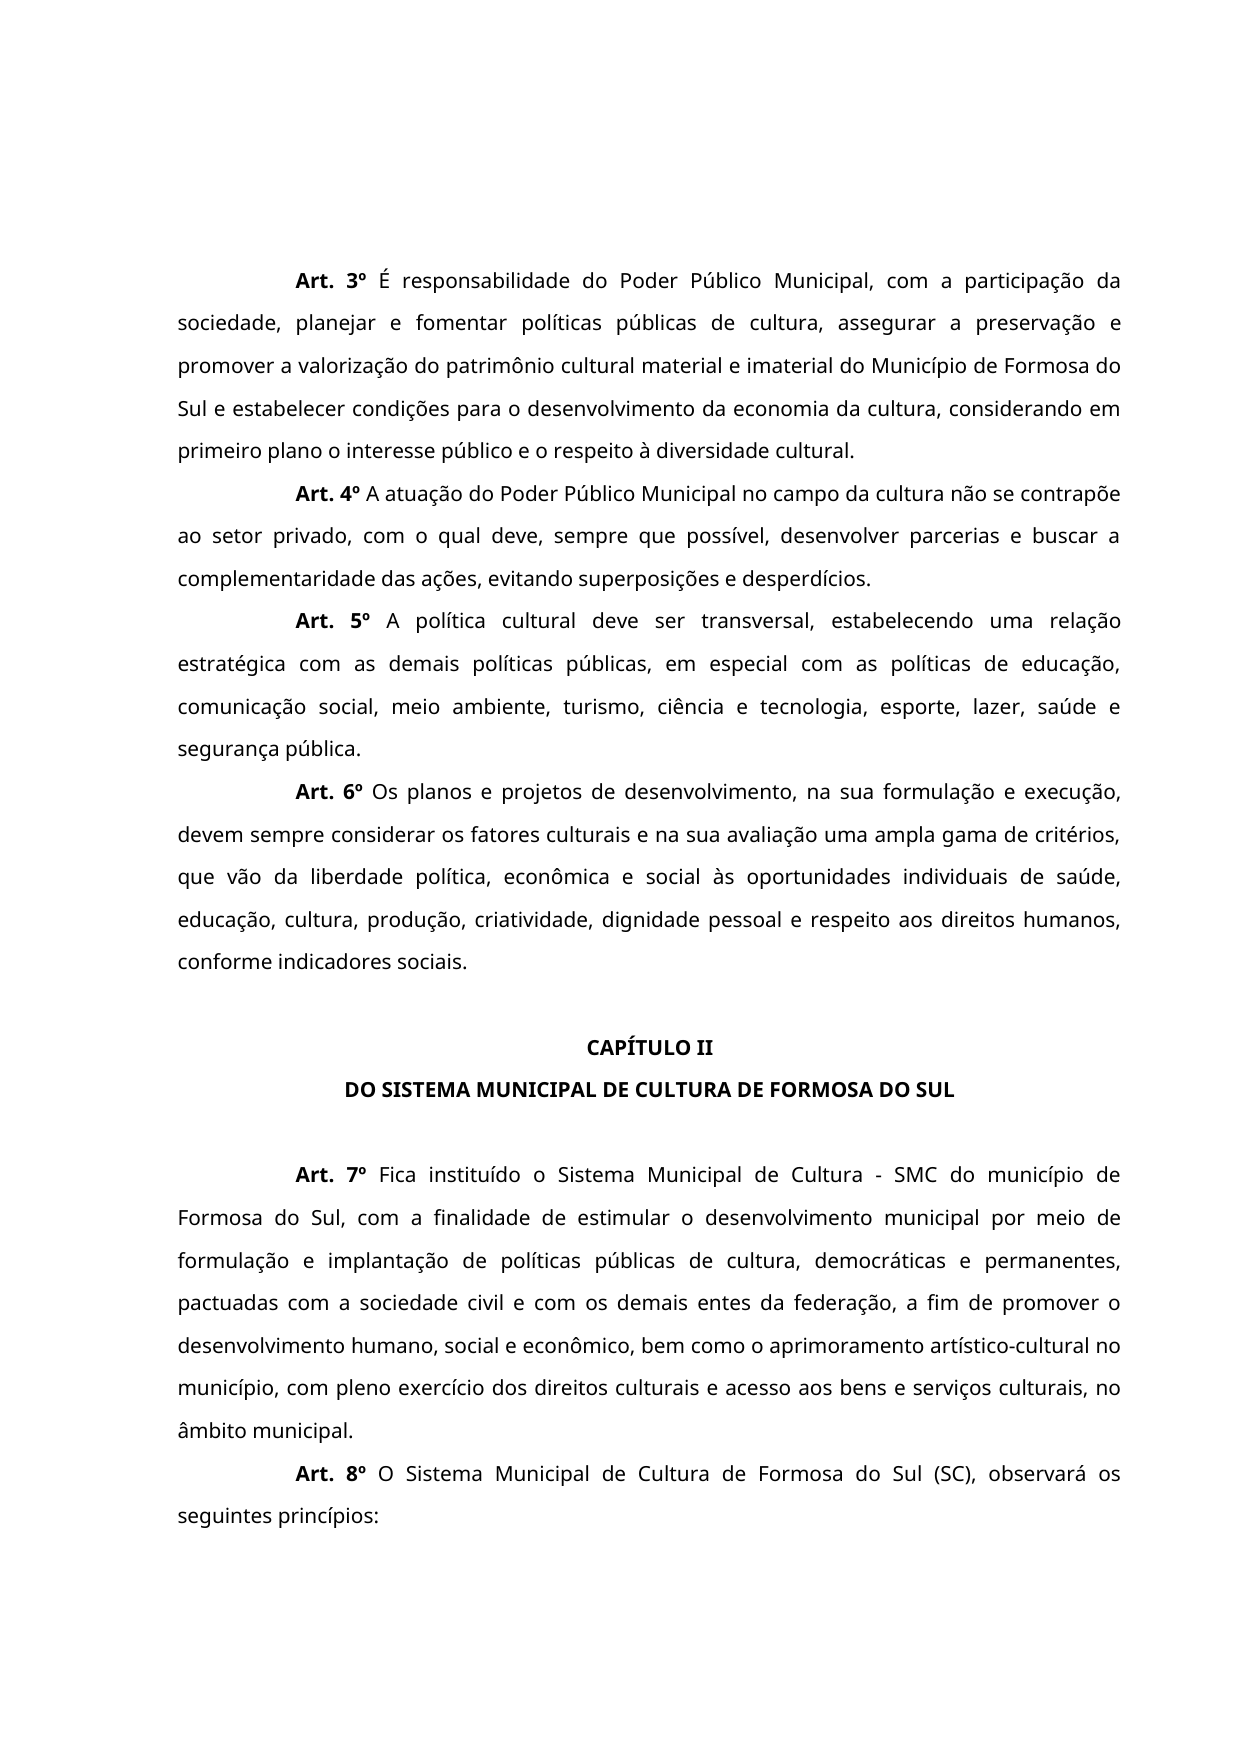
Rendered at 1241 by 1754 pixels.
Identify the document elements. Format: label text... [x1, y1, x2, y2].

text Art. 4º A atuação do Poder Público Municipal no campo da cultura não se contrapõe ao setor privado, com o qual deve, sempre que possível, desenvolver parcerias e buscar a complementaridade das ações, evitando superposições e desperdícios. [177, 479, 1122, 592]
text CAPÍTULO II [177, 1033, 1122, 1061]
text DO SISTEMA MUNICIPAL DE CULTURA DE FORMOSA DO SUL [177, 1075, 1122, 1104]
text Art. 6º Os planos e projetos de desenvolvimento, na sua formulação e execução, devem sempre considerar os fatores culturais e na sua avaliação uma ampla gama de critérios, que vão da liberdade política, econômica e social às oportunidades individuais de saúde, educação, cultura, produção, criatividade, dignidade pessoal e respeito aos direitos humanos, conforme indicadores sociais. [177, 777, 1122, 976]
text Art. 7º Fica instituído o Sistema Municipal de Cultura - SMC do município de Formosa do Sul, com a finalidade de estimular o desenvolvimento municipal por meio de formulação e implantação de políticas públicas de cultura, democráticas e permanentes, pactuadas com a sociedade civil e com os demais entes da federação, a fim de promover o desenvolvimento humano, social e econômico, bem como o aprimoramento artístico-cultural no município, com pleno exercício dos direitos culturais e acesso aos bens e serviços culturais, no âmbito municipal. [177, 1161, 1122, 1444]
text Art. 8º O Sistema Municipal de Cultura de Formosa do Sul (SC), observará os seguintes princípios: [177, 1459, 1122, 1530]
text Art. 3º É responsabilidade do Poder Público Municipal, com a participação da sociedade, planejar e fomentar políticas públicas de cultura, assegurar a preservação e promover a valorização do patrimônio cultural material e imaterial do Município de Formosa do Sul e estabelecer condições para o desenvolvimento da economia da cultura, considerando em primeiro plano o interesse público e o respeito à diversidade cultural. [177, 266, 1122, 465]
text Art. 5º A política cultural deve ser transversal, estabelecendo uma relação estratégica com as demais políticas públicas, em especial com as políticas de educação, comunicação social, meio ambiente, turismo, ciência e tecnologia, esporte, lazer, saúde e segurança pública. [177, 607, 1122, 763]
